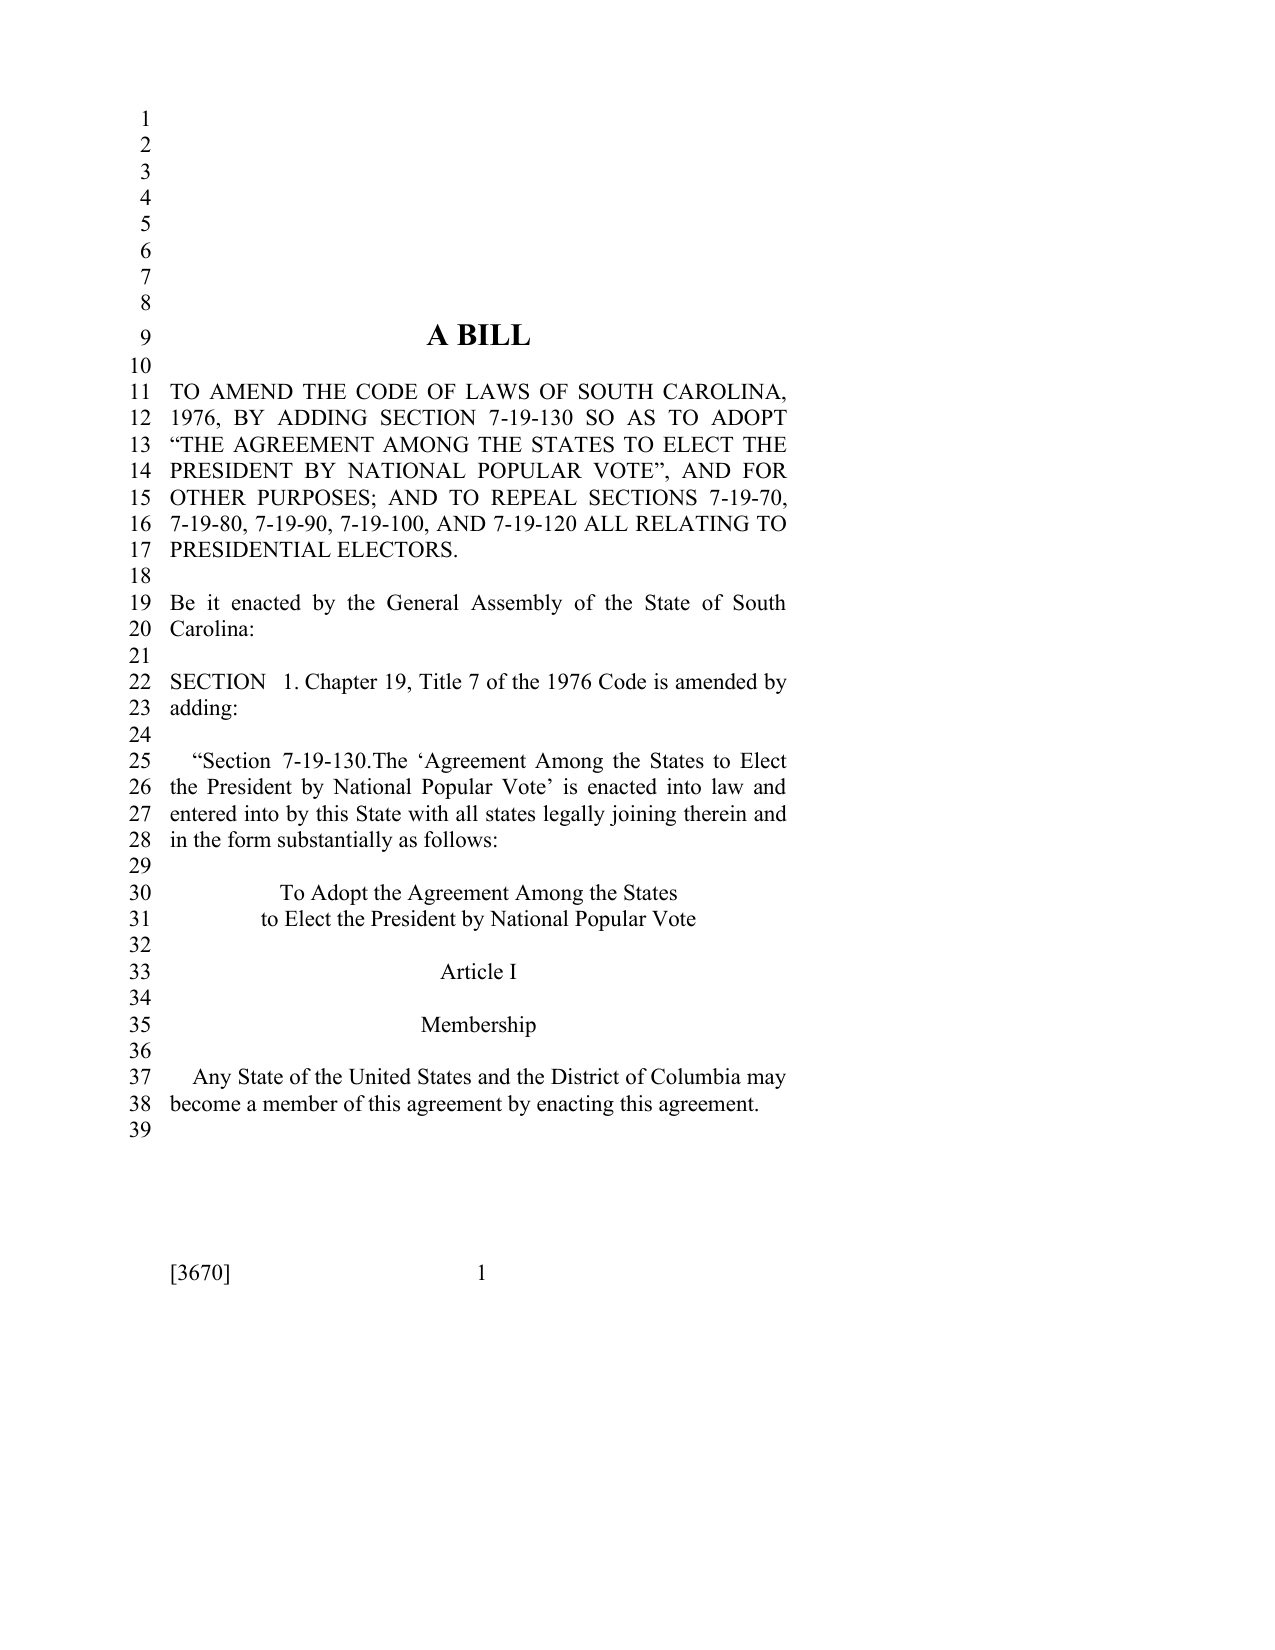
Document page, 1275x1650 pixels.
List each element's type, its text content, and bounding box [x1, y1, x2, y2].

text SECTION 1. Chapter 19, Title 7 of the 1976 Code is amended by adding: [169, 668, 787, 721]
text A BILL [169, 316, 787, 352]
text Be it enacted by the General Assembly of the State of South Carolina: [169, 589, 787, 642]
text Article I [169, 958, 787, 984]
text to Elect the President by National Popular Vote [169, 905, 787, 932]
text To Adopt the Agreement Among the States [169, 879, 787, 905]
text “Section 7-19-130. The ‘Agreement Among the States to Elect the President by National Popular Vote’ is enacted into law and entered into by this State with all states legally joining therein and in the form substantially as follows: [169, 747, 787, 852]
text TO AMEND THE CODE OF LAWS OF SOUTH CAROLINA, 1976, BY ADDING SECTION 7-19-130 SO AS TO ADOPT “THE AGREEMENT AMONG THE STATES TO ELECT THE PRESIDENT BY NATIONAL POPULAR VOTE”, AND FOR OTHER PURPOSES; AND TO REPEAL SECTIONS 7-19-70, 7-19-80, 7-19-90, 7-19-100, AND 7-19-120 ALL RELATING TO PRESIDENTIAL ELECTORS. [169, 378, 787, 563]
text Membership [169, 1011, 787, 1037]
text Any State of the United States and the District of Columbia may become a member of this agreement by enacting this agreement. [169, 1063, 787, 1116]
